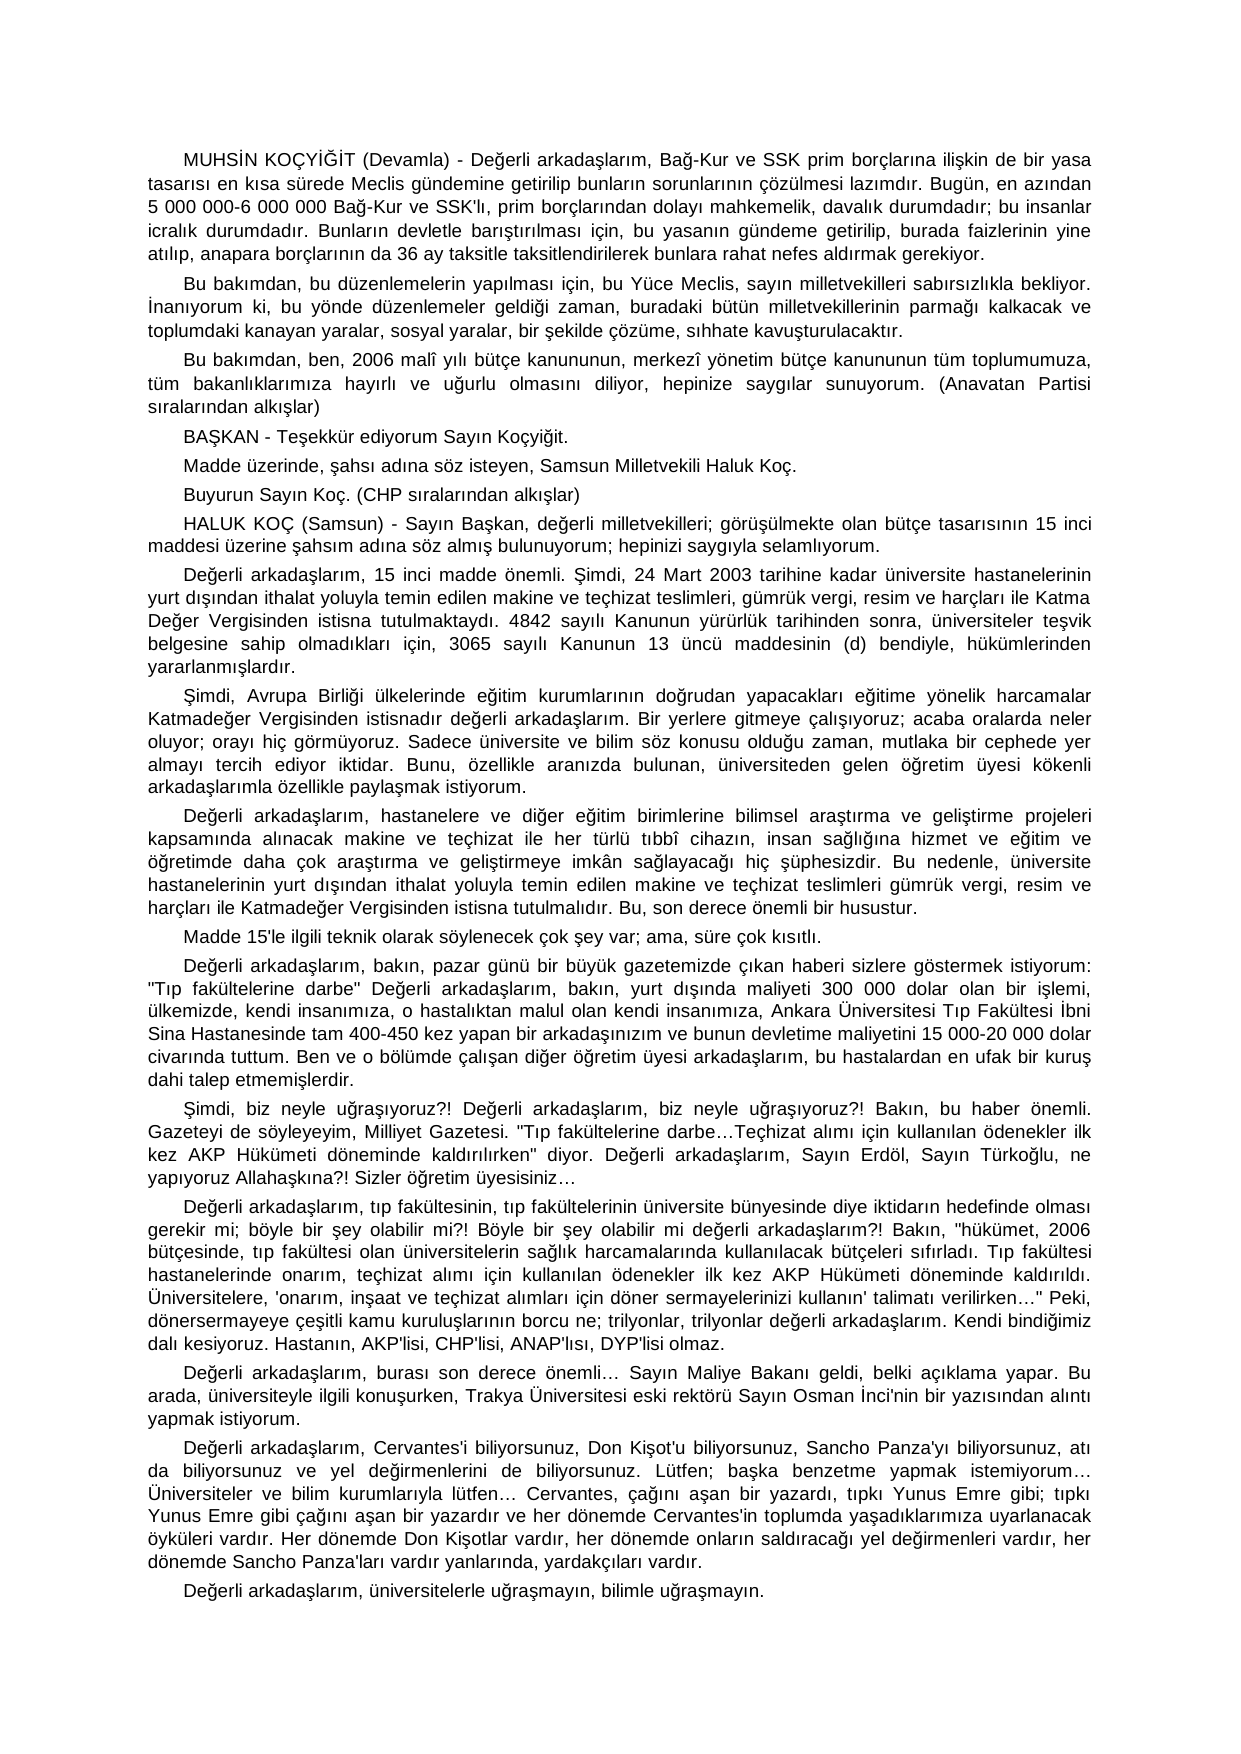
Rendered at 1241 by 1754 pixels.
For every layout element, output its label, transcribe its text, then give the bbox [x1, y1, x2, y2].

text Değerli arkadaşlarım, tıp fakültesinin, tıp fakültelerinin üniversite bünyesinde diye iktidarın hedefinde olması gerekir mi; böyle bir şey olabilir mi?! Böyle bir şey olabilir mi değerli arkadaşlarım?! Bakın, "hükümet, 2006 bütçesinde, tıp fakültesi olan üniversitelerin sağlık harcamalarında kullanılacak bütçeleri sıfırladı. Tıp fakültesi hastanelerinde onarım, teçhizat alımı için kullanılan ödenekler ilk kez AKP Hükümeti döneminde kaldırıldı. Üniversitelere, 'onarım, inşaat ve teçhizat alımları için döner sermayelerinizi kullanın' talimatı verilirken…" Peki, dönersermayeye çeşitli kamu kuruluşlarının borcu ne; trilyonlar, trilyonlar değerli arkadaşlarım. Kendi bindiğimiz dalı kesiyoruz. Hastanın, AKP'lisi, CHP'lisi, ANAP'lısı, DYP'lisi olmaz. [148, 1195, 1093, 1355]
text Şimdi, Avrupa Birliği ülkelerinde eğitim kurumlarının doğrudan yapacakları eğitime yönelik harcamalar Katmadeğer Vergisinden istisnadır değerli arkadaşlarım. Bir yerlere gitmeye çalışıyoruz; acaba oralarda neler oluyor; orayı hiç görmüyoruz. Sadece üniversite ve bilim söz konusu olduğu zaman, mutlaka bir cephede yer almayı tercih ediyor iktidar. Bunu, özellikle aranızda bulunan, üniversiteden gelen öğretim üyesi kökenli arkadaşlarımla özellikle paylaşmak istiyorum. [148, 684, 1093, 798]
text Buyurun Sayın Koç. (CHP sıralarından alkışlar) [148, 483, 1093, 506]
text Bu bakımdan, ben, 2006 malî yılı bütçe kanununun, merkezî yönetim bütçe kanununun tüm toplumumuza, tüm bakanlıklarımıza hayırlı ve uğurlu olmasını diliyor, hepinize saygılar sunuyorum. (Anavatan Partisi sıralarından alkışlar) [148, 348, 1093, 418]
text Şimdi, biz neyle uğraşıyoruz?! Değerli arkadaşlarım, biz neyle uğraşıyoruz?! Bakın, bu haber önemli. Gazeteyi de söyleyeyim, Milliyet Gazetesi. "Tıp fakültelerine darbe…Teçhizat alımı için kullanılan ödenekler ilk kez AKP Hükümeti döneminde kaldırılırken" diyor. Değerli arkadaşlarım, Sayın Erdöl, Sayın Türkoğlu, ne yapıyoruz Allahaşkına?! Sizler öğretim üyesisiniz… [148, 1097, 1093, 1189]
text Değerli arkadaşlarım, Cervantes'i biliyorsunuz, Don Kişot'u biliyorsunuz, Sancho Panza'yı biliyorsunuz, atı da biliyorsunuz ve yel değirmenlerini de biliyorsunuz. Lütfen; başka benzetme yapmak istemiyorum… Üniversiteler ve bilim kurumlarıyla lütfen… Cervantes, çağını aşan bir yazardı, tıpkı Yunus Emre gibi; tıpkı Yunus Emre gibi çağını aşan bir yazardır ve her dönemde Cervantes'in toplumda yaşadıklarımıza uyarlanacak öyküleri vardır. Her dönemde Don Kişotlar vardır, her dönemde onların saldıracağı yel değirmenleri vardır, her dönemde Sancho Panza'ları vardır yanlarında, yardakçıları vardır. [148, 1436, 1093, 1573]
text Değerli arkadaşlarım, bakın, pazar günü bir büyük gazetemizde çıkan haberi sizlere göstermek istiyorum: "Tıp fakültelerine darbe" Değerli arkadaşlarım, bakın, yurt dışında maliyeti 300 000 dolar olan bir işlemi, ülkemizde, kendi insanımıza, o hastalıktan malul olan kendi insanımıza, Ankara Üniversitesi Tıp Fakültesi İbni Sina Hastanesinde tam 400-450 kez yapan bir arkadaşınızım ve bunun devletime maliyetini 15 000-20 000 dolar civarında tuttum. Ben ve o bölümde çalışan diğer öğretim üyesi arkadaşlarım, bu hastalardan en ufak bir kuruş dahi talep etmemişlerdir. [148, 954, 1093, 1091]
text BAŞKAN - Teşekkür ediyorum Sayın Koçyiğit. [148, 424, 1093, 448]
text Değerli arkadaşlarım, üniversitelerle uğraşmayın, bilimle uğraşmayın. [148, 1579, 1093, 1602]
text HALUK KOÇ (Samsun) - Sayın Başkan, değerli milletvekilleri; görüşülmekte olan bütçe tasarısının 15 inci maddesi üzerine şahsım adına söz almış bulunuyorum; hepinizi saygıyla selamlıyorum. [148, 512, 1093, 557]
text Değerli arkadaşlarım, burası son derece önemli… Sayın Maliye Bakanı geldi, belki açıklama yapar. Bu arada, üniversiteyle ilgili konuşurken, Trakya Üniversitesi eski rektörü Sayın Osman İnci'nin bir yazısından alıntı yapmak istiyorum. [148, 1361, 1093, 1430]
text Değerli arkadaşlarım, 15 inci madde önemli. Şimdi, 24 Mart 2003 tarihine kadar üniversite hastanelerinin yurt dışından ithalat yoluyla temin edilen makine ve teçhizat teslimleri, gümrük vergi, resim ve harçları ile Katma Değer Vergisinden istisna tutulmaktaydı. 4842 sayılı Kanunun yürürlük tarihinden sonra, üniversiteler teşvik belgesine sahip olmadıkları için, 3065 sayılı Kanunun 13 üncü maddesinin (d) bendiyle, hükümlerinden yararlanmışlardır. [148, 563, 1093, 678]
text Değerli arkadaşlarım, hastanelere ve diğer eğitim birimlerine bilimsel araştırma ve geliştirme projeleri kapsamında alınacak makine ve teçhizat ile her türlü tıbbî cihazın, insan sağlığına hizmet ve eğitim ve öğretimde daha çok araştırma ve geliştirmeye imkân sağlayacağı hiç şüphesizdir. Bu nedenle, üniversite hastanelerinin yurt dışından ithalat yoluyla temin edilen makine ve teçhizat teslimleri gümrük vergi, resim ve harçları ile Katmadeğer Vergisinden istisna tutulmalıdır. Bu, son derece önemli bir husustur. [148, 804, 1093, 919]
text MUHSİN KOÇYİĞİT (Devamla) - Değerli arkadaşlarım, Bağ-Kur ve SSK prim borçlarına ilişkin de bir yasa tasarısı en kısa sürede Meclis gündemine getirilip bunların sorunlarının çözülmesi lazımdır. Bugün, en azından 5 000 000-6 000 000 Bağ-Kur ve SSK'lı, prim borçlarından dolayı mahkemelik, davalık durumdadır; bu insanlar icralık durumdadır. Bunların devletle barıştırılması için, bu yasanın gündeme getirilip, burada faizlerinin yine atılıp, anapara borçlarının da 36 ay taksitle taksitlendirilerek bunlara rahat nefes aldırmak gerekiyor. [148, 148, 1093, 265]
text Madde üzerinde, şahsı adına söz isteyen, Samsun Milletvekili Haluk Koç. [148, 454, 1093, 477]
text Bu bakımdan, bu düzenlemelerin yapılması için, bu Yüce Meclis, sayın milletvekilleri sabırsızlıkla bekliyor. İnanıyorum ki, bu yönde düzenlemeler geldiği zaman, buradaki bütün milletvekillerinin parmağı kalkacak ve toplumdaki kanayan yaralar, sosyal yaralar, bir şekilde çözüme, sıhhate kavuşturulacaktır. [148, 271, 1093, 342]
text Madde 15'le ilgili teknik olarak söylenecek çok şey var; ama, süre çok kısıtlı. [148, 925, 1093, 948]
